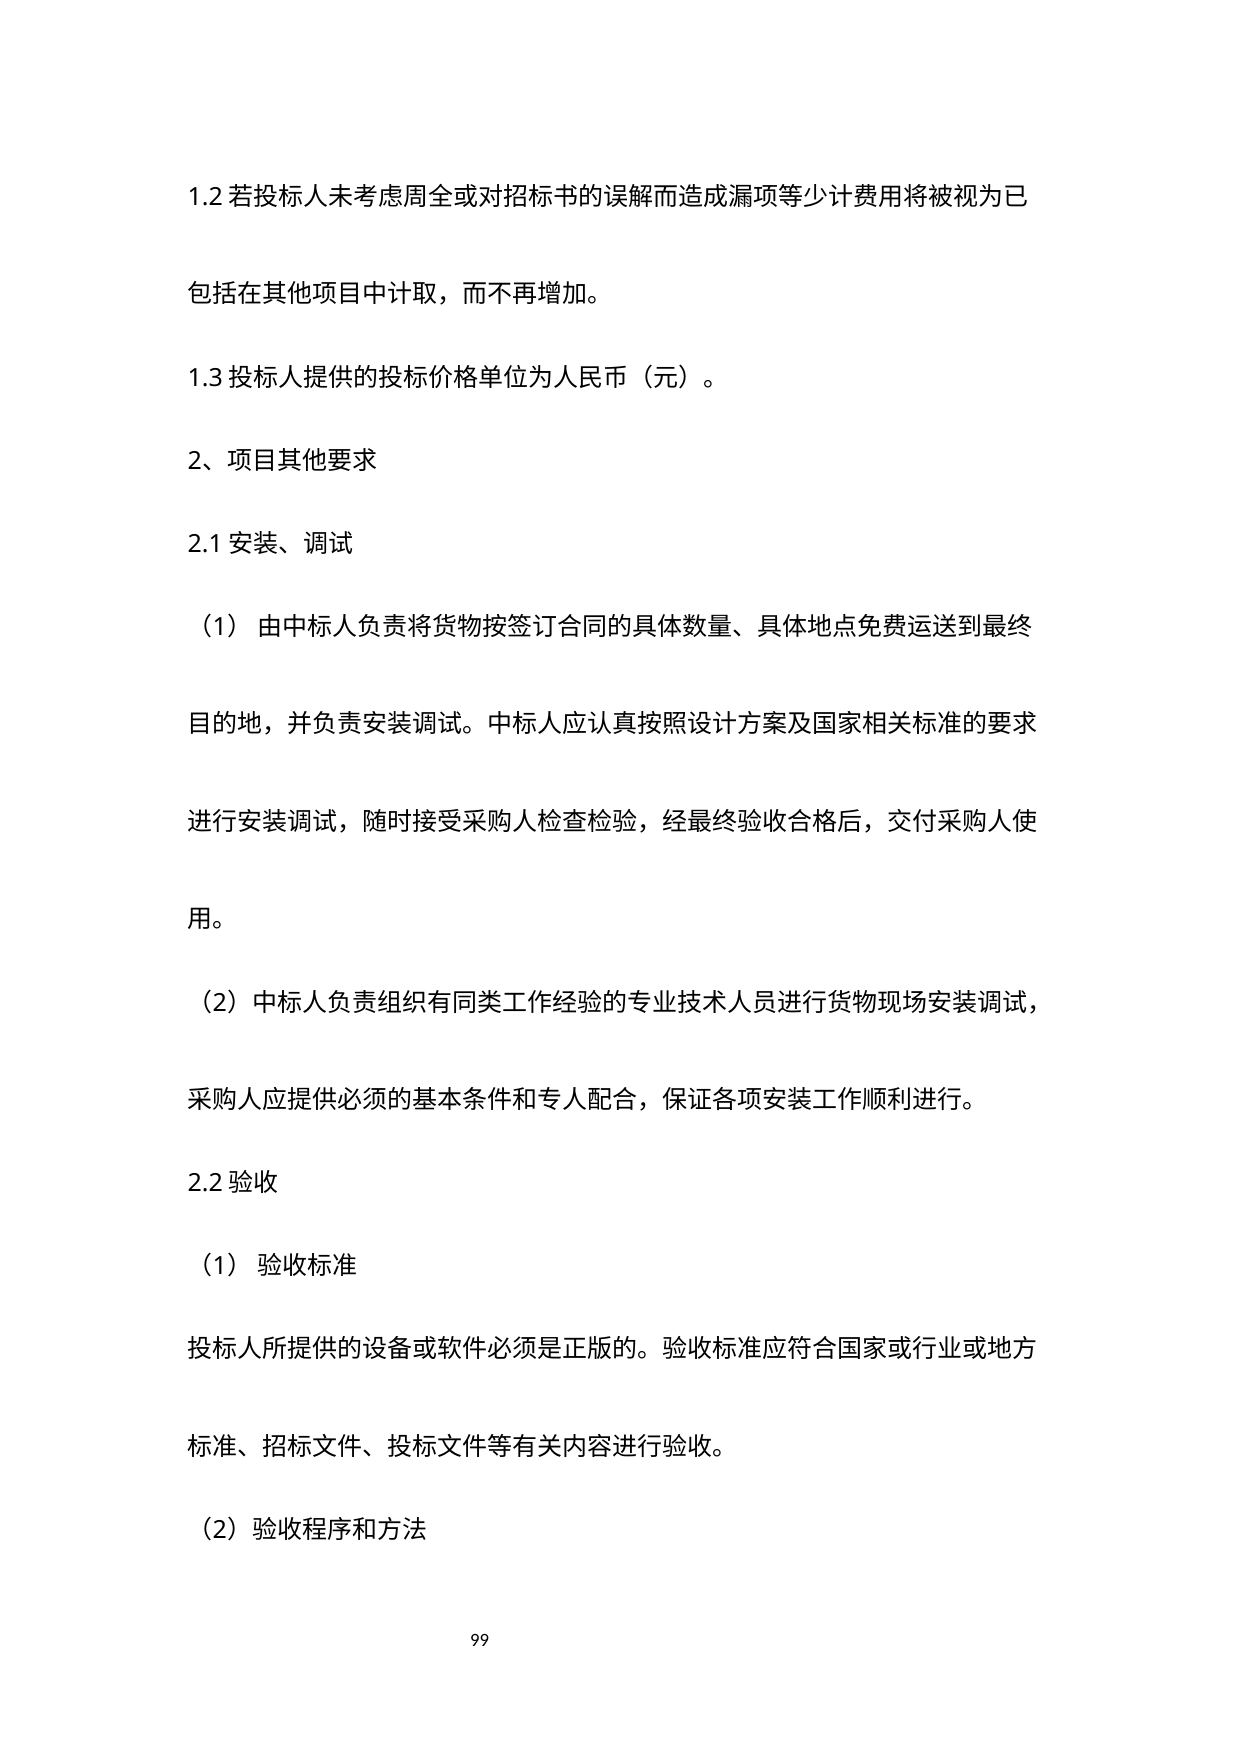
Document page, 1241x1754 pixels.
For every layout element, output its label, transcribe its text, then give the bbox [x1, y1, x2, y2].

text 1.3投标人提供的投标价格单位为人民币（元）。 [187, 343, 1053, 408]
text （1） 验收标准 [187, 1231, 1053, 1296]
text （1） 由中标人负责将货物按签订合同的具体数量、具体地点免费运送到最终目的地，并负责安装调试。中标人应认真按照设计方案及国家相关标准的要求进行安装调试，随时接受采购人检查检验，经最终验收合格后，交付采购人使用。 [187, 592, 1053, 949]
text 投标人所提供的设备或软件必须是正版的。验收标准应符合国家或行业或地方标准、招标文件、投标文件等有关内容进行验收。 [187, 1314, 1053, 1477]
text 2.1安装、调试 [187, 509, 1053, 574]
text （2）中标人负责组织有同类工作经验的专业技术人员进行货物现场安装调试，采购人应提供必须的基本条件和专人配合，保证各项安装工作顺利进行。 [187, 968, 1053, 1130]
text 2.2验收 [187, 1148, 1053, 1213]
text （2）验收程序和方法 [187, 1495, 1053, 1560]
text 1.2若投标人未考虑周全或对招标书的误解而造成漏项等少计费用将被视为已包括在其他项目中计取，而不再增加。 [187, 162, 1053, 324]
text 2、项目其他要求 [187, 426, 1053, 491]
